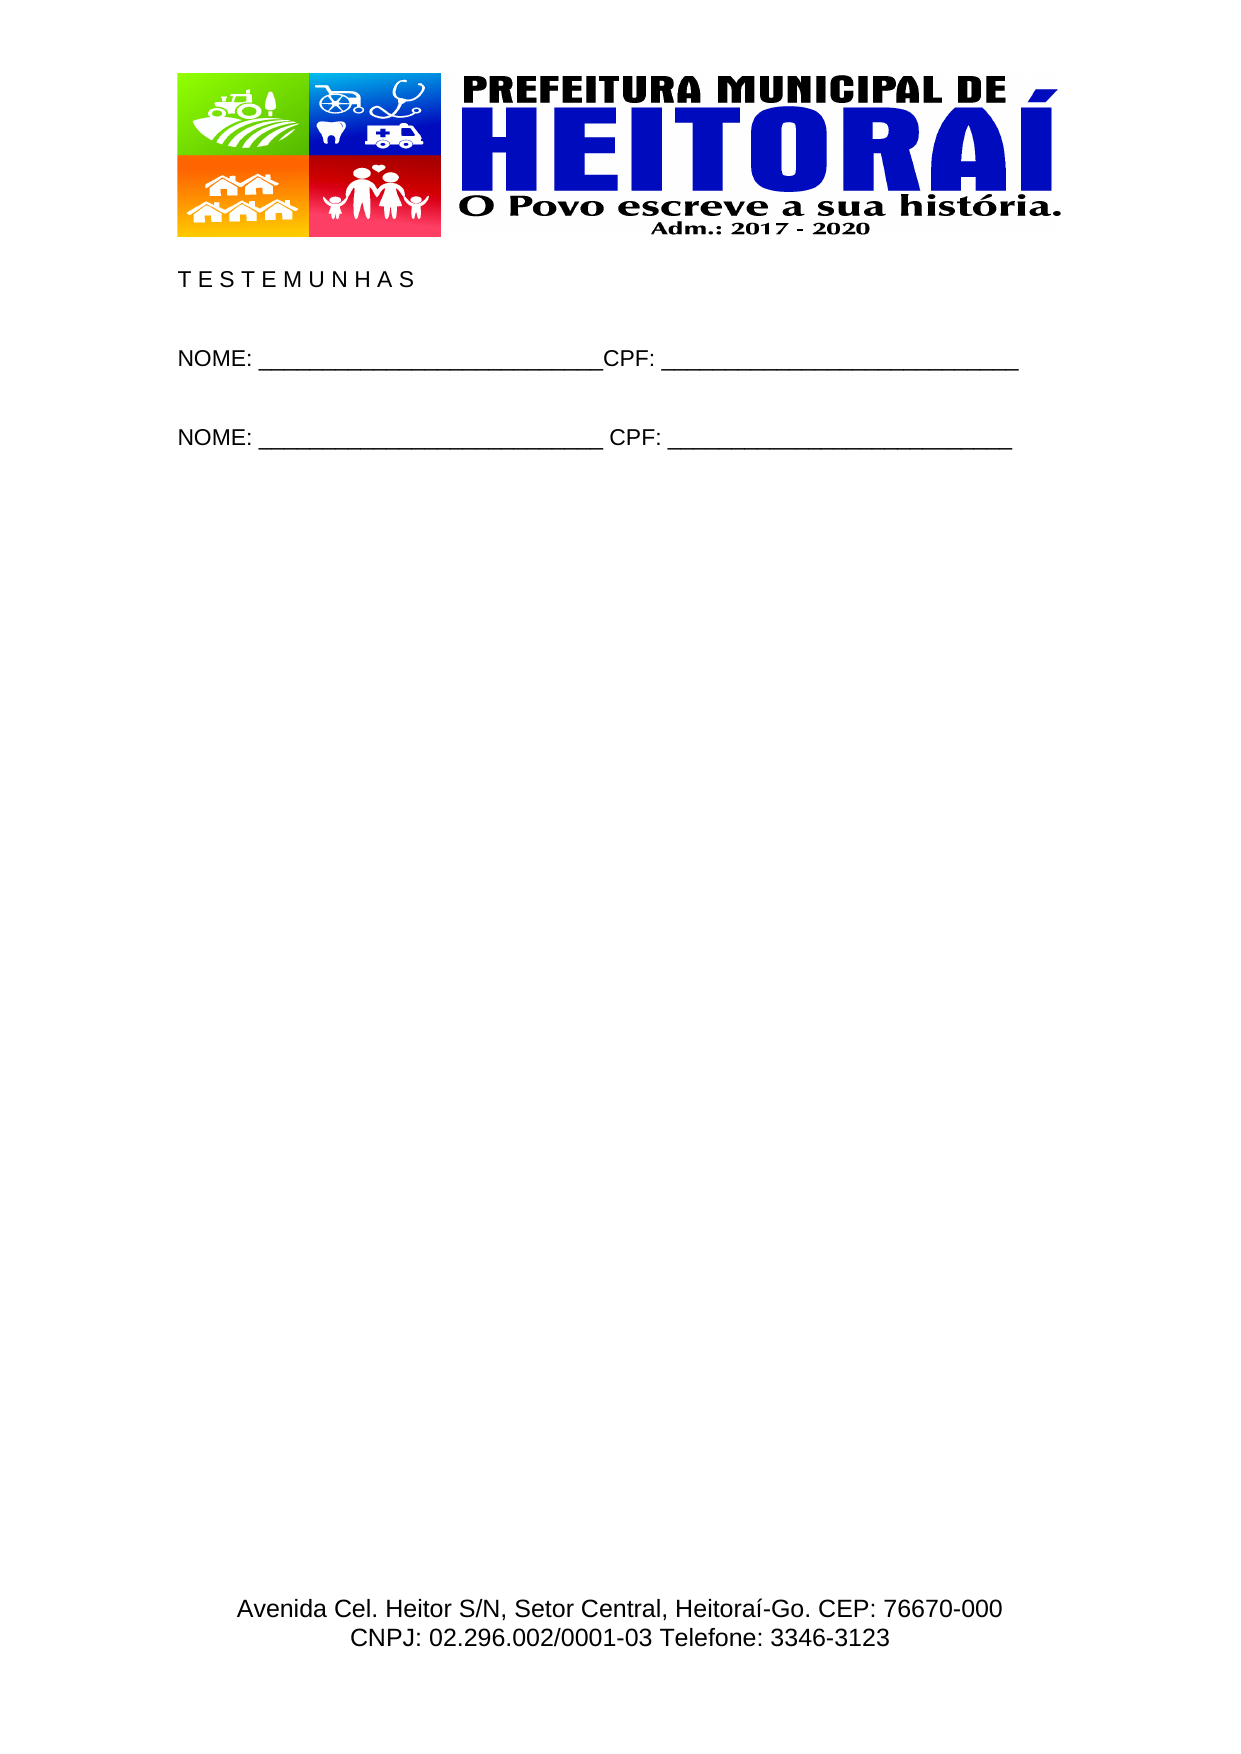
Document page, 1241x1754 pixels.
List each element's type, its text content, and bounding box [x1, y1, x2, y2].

text NOME: ___________________________ CPF: ___________________________ [177, 424, 1063, 450]
text NOME: ___________________________CPF: ____________________________ [177, 344, 1063, 371]
text T E S T E M U N H A S [177, 266, 1063, 292]
picture [177, 73, 1061, 237]
